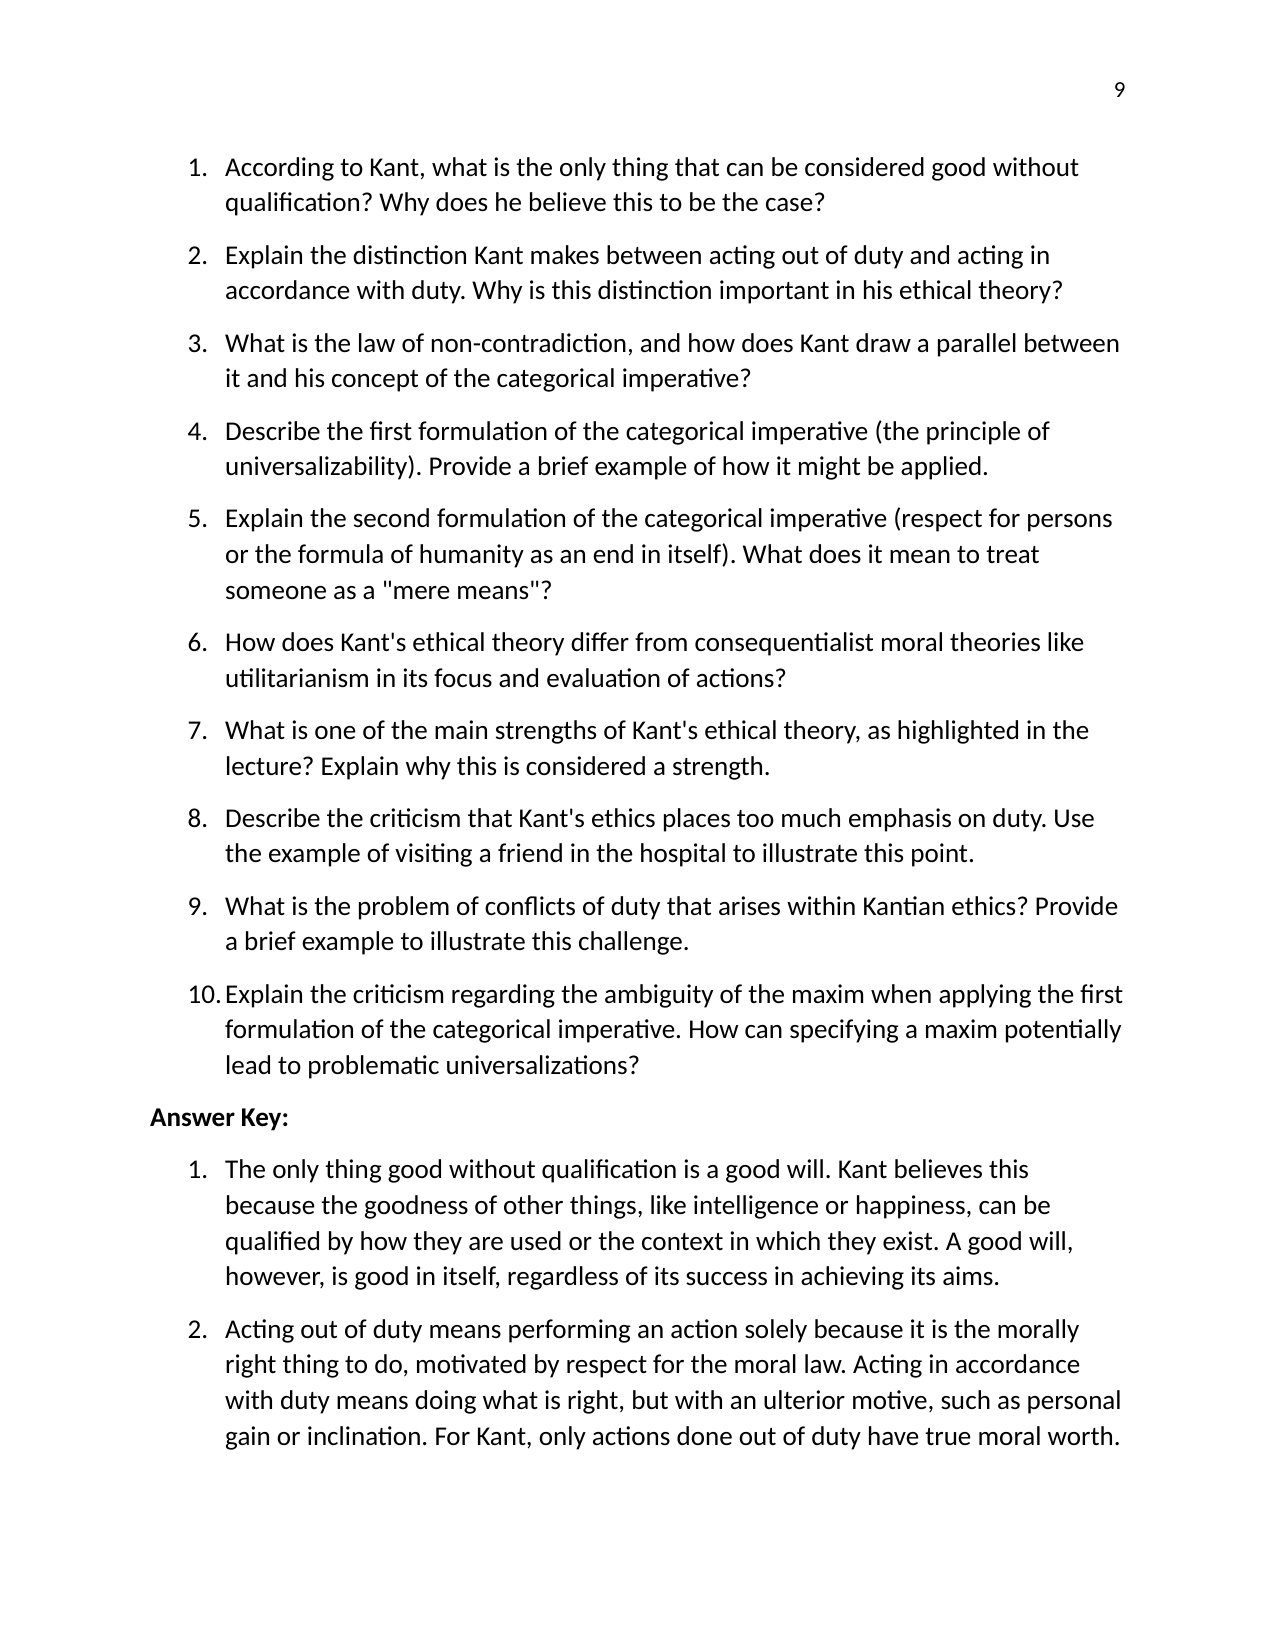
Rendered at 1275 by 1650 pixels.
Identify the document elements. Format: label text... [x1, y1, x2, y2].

list The only thing good without qualification is a good will. Kant believes this because the goodness of other things, like intelligence or happiness, can be qualified by how they are used or the context in which they exist. A good will, however, is good in itself, regardless of its success in achieving its aims. [187, 1153, 1125, 1293]
list Describe the first formulation of the categorical imperative (the principle of universalizability). Provide a brief example of how it might be applied. [187, 414, 1125, 482]
list How does Kant's ethical theory differ from consequentialist moral theories like utilitarianism in its focus and evaluation of actions? [187, 625, 1125, 694]
list What is one of the main strengths of Kant's ethical theory, as highlighted in the lecture? Explain why this is considered a strength. [187, 713, 1125, 782]
text Answer Key: [150, 1100, 1125, 1133]
list According to Kant, what is the only thing that can be considered good without qualification? Why does he believe this to be the case? [187, 150, 1125, 219]
list Acting out of duty means performing an action solely because it is the morally right thing to do, motivated by respect for the moral law. Acting in accordance with duty means doing what is right, but with an ulterior motive, such as personal gain or inclination. For Kant, only actions done out of duty have true moral worth. [187, 1312, 1125, 1452]
list Describe the criticism that Kant's ethics places too much emphasis on duty. Use the example of visiting a friend in the hospital to illustrate this point. [187, 801, 1125, 870]
list What is the law of non-contradiction, and how does Kant draw a parallel between it and his concept of the categorical imperative? [187, 326, 1125, 394]
list Explain the criticism regarding the ambiguity of the maxim when applying the first formulation of the categorical imperative. How can specifying a maxim potentially lead to problematic universalizations? [187, 977, 1125, 1081]
list Explain the second formulation of the categorical imperative (respect for persons or the formula of humanity as an end in itself). What does it mean to treat someone as a "mere means"? [187, 502, 1125, 606]
list What is the problem of conflicts of duty that arises within Kantian ethics? Provide a brief example to illustrate this challenge. [187, 889, 1125, 958]
list Explain the distinction Kant makes between acting out of duty and acting in accordance with duty. Why is this distinction important in his ethical theory? [187, 238, 1125, 307]
